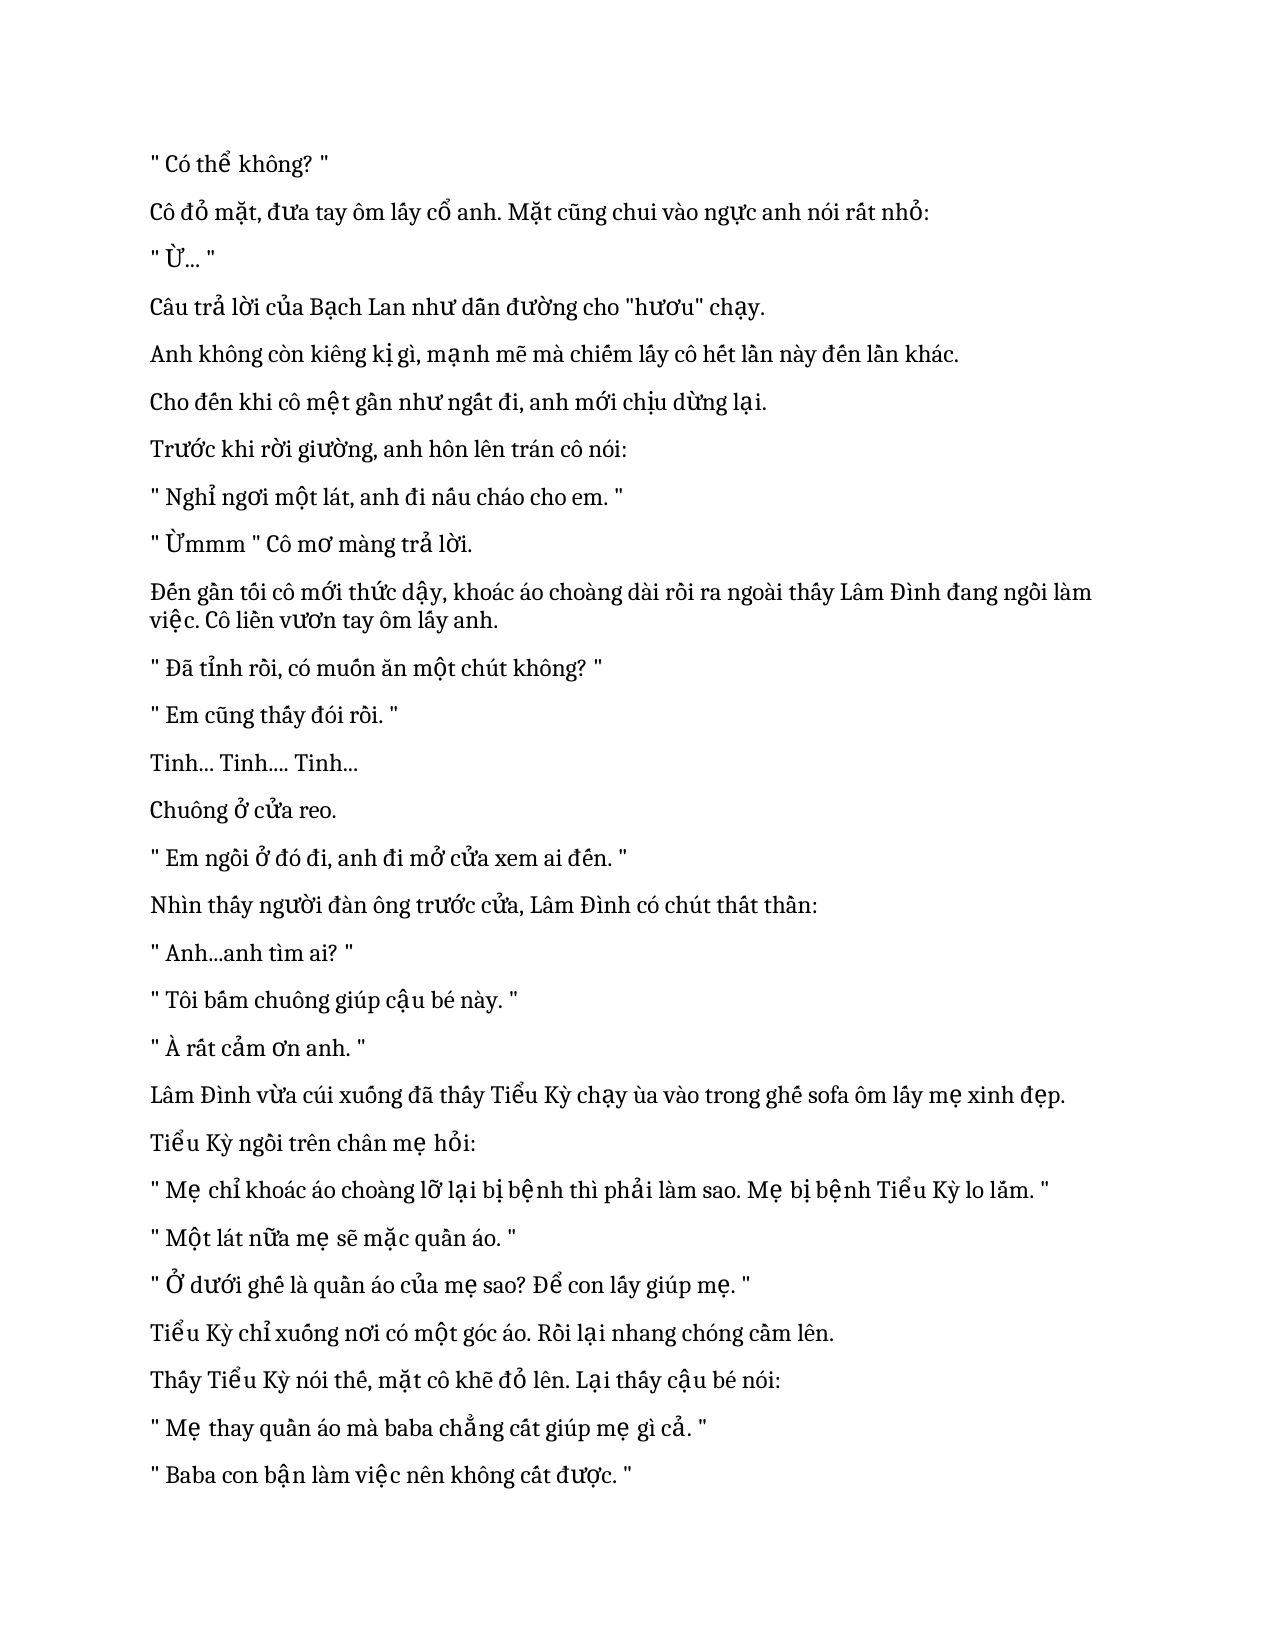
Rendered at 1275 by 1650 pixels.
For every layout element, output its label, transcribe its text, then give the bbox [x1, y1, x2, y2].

text " Tôi bấm chuông giúp cậu bé này. " [150, 986, 1125, 1015]
text " Nghỉ ngơi một lát, anh đi nấu cháo cho em. " [150, 482, 1125, 511]
text " À rất cảm ơn anh. " [150, 1034, 1125, 1062]
text " Mẹ chỉ khoác áo choàng lỡ lại bị bệnh thì phải làm sao. Mẹ bị bệnh Tiểu Kỳ lo lắm. " [150, 1176, 1125, 1205]
text " Anh...anh tìm ai? " [150, 939, 1125, 967]
text " Ừ... " [150, 245, 1125, 274]
text Tinh... Tinh.... Tinh... [150, 749, 1125, 777]
text " Em cũng thấy đói rồi. " [150, 701, 1125, 730]
text Tiểu Kỳ ngồi trên chân mẹ hỏi: [150, 1129, 1125, 1157]
text Câu trả lời của Bạch Lan như dẫn đường cho "hươu" chạy. [150, 292, 1125, 321]
text " Mẹ thay quần áo mà baba chẳng cất giúp mẹ gì cả. " [150, 1414, 1125, 1442]
text " Baba con bận làm việc nên không cất được. " [150, 1461, 1125, 1490]
text Đến gần tối cô mới thức dậy, khoác áo choàng dài rồi ra ngoài thấy Lâm Đình đang ngồi làm việc. Cô liền vươn tay ôm lấy anh. [150, 577, 1125, 635]
text " Ừmmm " Cô mơ màng trả lời. [150, 530, 1125, 559]
text Tiểu Kỳ chỉ xuống nơi có một góc áo. Rồi lại nhang chóng cầm lên. [150, 1319, 1125, 1347]
text " Đã tỉnh rồi, có muốn ăn một chút không? " [150, 654, 1125, 682]
text Thấy Tiểu Kỳ nói thế, mặt cô khẽ đỏ lên. Lại thấy cậu bé nói: [150, 1366, 1125, 1395]
text " Ở dưới ghế là quần áo của mẹ sao? Để con lấy giúp mẹ. " [150, 1271, 1125, 1300]
text Lâm Đình vừa cúi xuống đã thấy Tiểu Kỳ chạy ùa vào trong ghế sofa ôm lấy mẹ xinh đẹp. [150, 1081, 1125, 1110]
text Trước khi rời giường, anh hôn lên trán cô nói: [150, 435, 1125, 464]
text Cô đỏ mặt, đưa tay ôm lấy cổ anh. Mặt cũng chui vào ngực anh nói rất nhỏ: [150, 197, 1125, 226]
text " Em ngồi ở đó đi, anh đi mở cửa xem ai đến. " [150, 844, 1125, 872]
text Chuông ở cửa reo. [150, 796, 1125, 825]
text " Một lát nữa mẹ sẽ mặc quần áo. " [150, 1224, 1125, 1252]
text Nhìn thấy người đàn ông trước cửa, Lâm Đình có chút thất thần: [150, 891, 1125, 920]
text Anh không còn kiêng kị gì, mạnh mẽ mà chiếm lấy cô hết lần này đến lần khác. [150, 340, 1125, 369]
text " Có thể không? " [150, 150, 1125, 179]
text Cho đến khi cô mệt gần như ngất đi, anh mới chịu dừng lại. [150, 387, 1125, 416]
